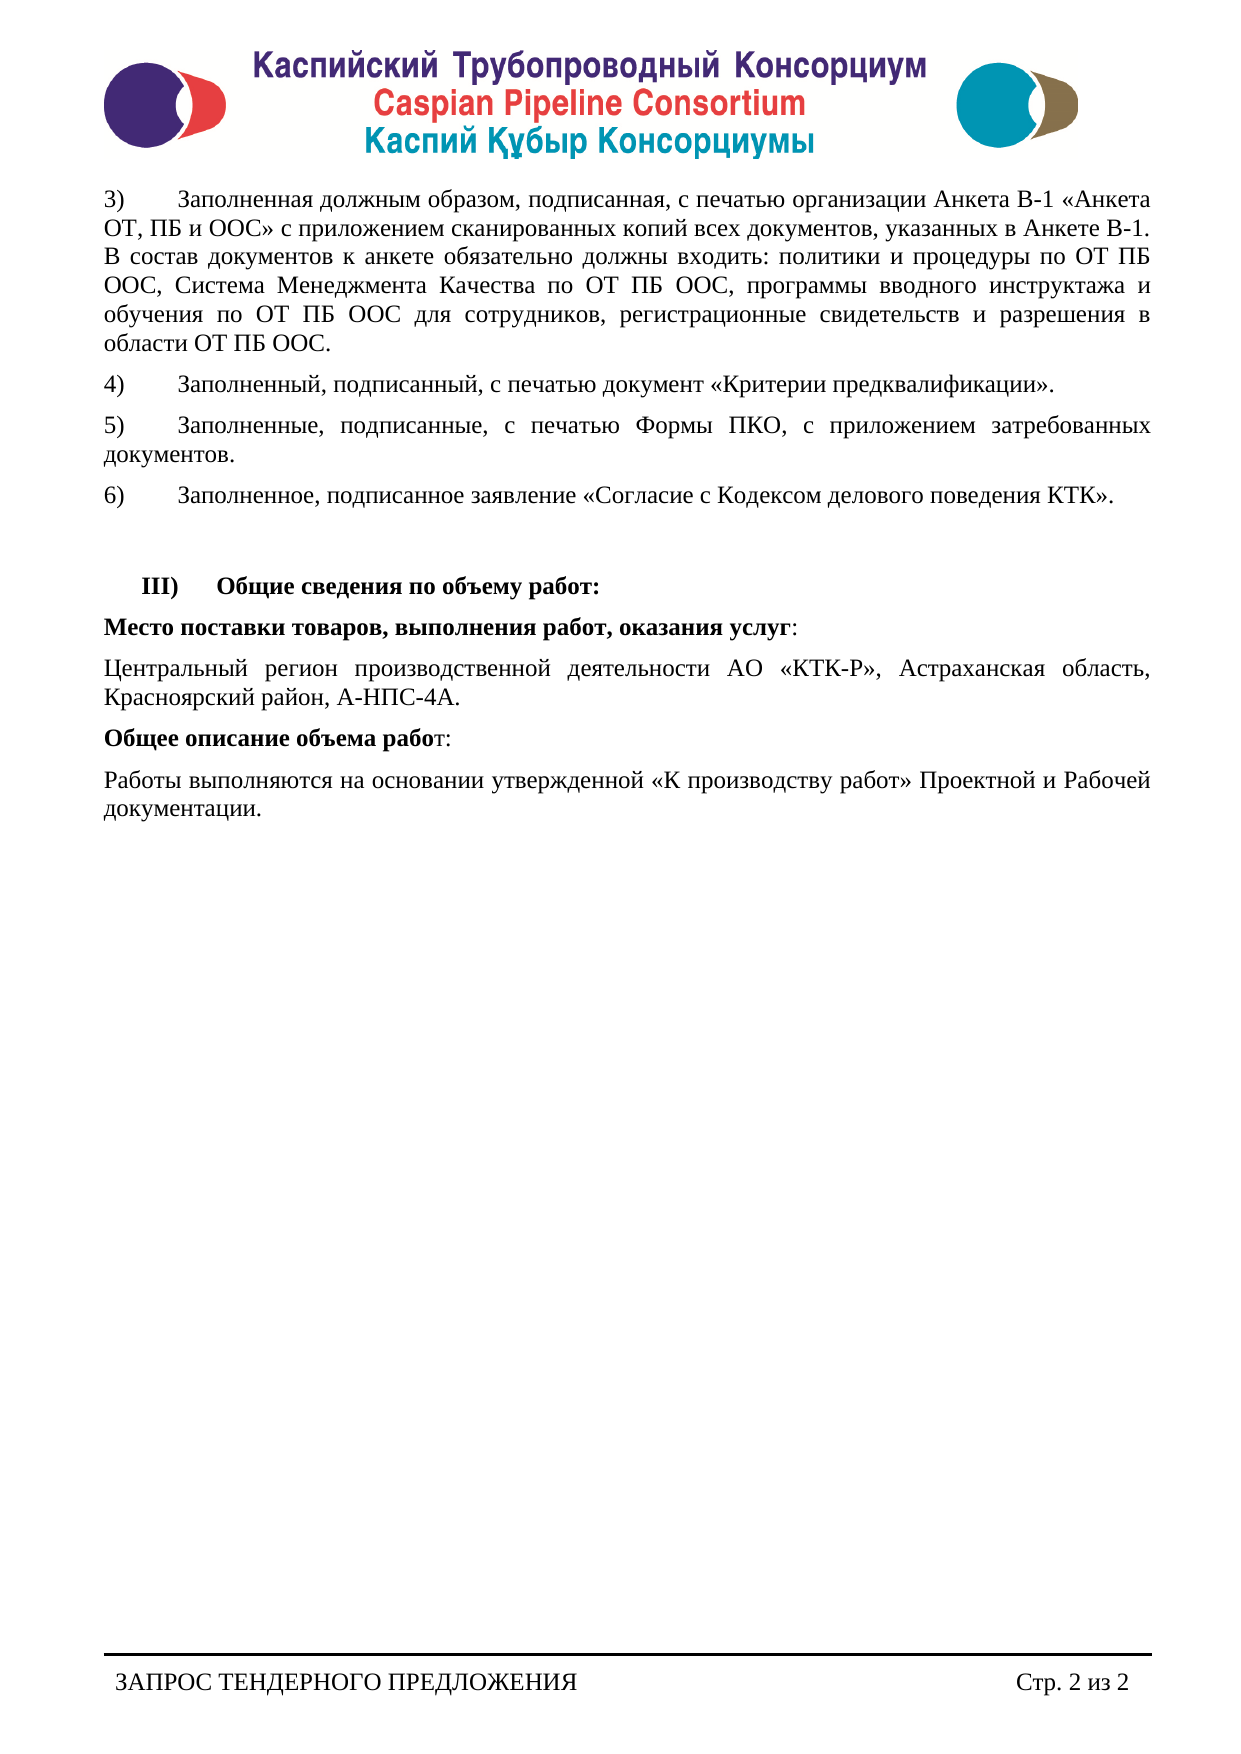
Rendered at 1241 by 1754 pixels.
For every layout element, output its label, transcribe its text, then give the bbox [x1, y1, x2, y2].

list Общие сведения по объему работ: [141, 571, 1152, 600]
text Работы выполняются на основании утвержденной «К производству работ» Проектной и Рабочей документации. [103, 765, 1152, 822]
list Заполненные, подписанные, с печатью Формы ПКО, с приложением затребованных документов. [103, 410, 1152, 468]
text Общее описание объема работ: [103, 723, 1152, 752]
list Заполненное, подписанное заявление «Согласие с Кодексом делового поведения КТК». [103, 480, 1152, 509]
text Центральный регион производственной деятельности АО «КТК-Р», Астраханская область, Красноярский район, А-НПС-4А. [103, 653, 1152, 711]
list Заполненная должным образом, подписанная, с печатью организации Анкета В-1 «Анкета ОТ, ПБ и ООС» с приложением сканированных копий всех документов, указанных в Анкете В-1. В состав документов к анкете обязательно должны входить: политики и процедуры по ОТ ПБ ООС, Система Менеджмента Качества по ОТ ПБ ООС, программы вводного инструктажа и обучения по ОТ ПБ ООС для сотрудников, регистрационные свидетельств и разрешения в области ОТ ПБ ООС. [103, 184, 1152, 356]
text Место поставки товаров, выполнения работ, оказания услуг: [103, 612, 1152, 641]
list Заполненный, подписанный, с печатью документ «Критерии предквалификации». [103, 369, 1152, 398]
